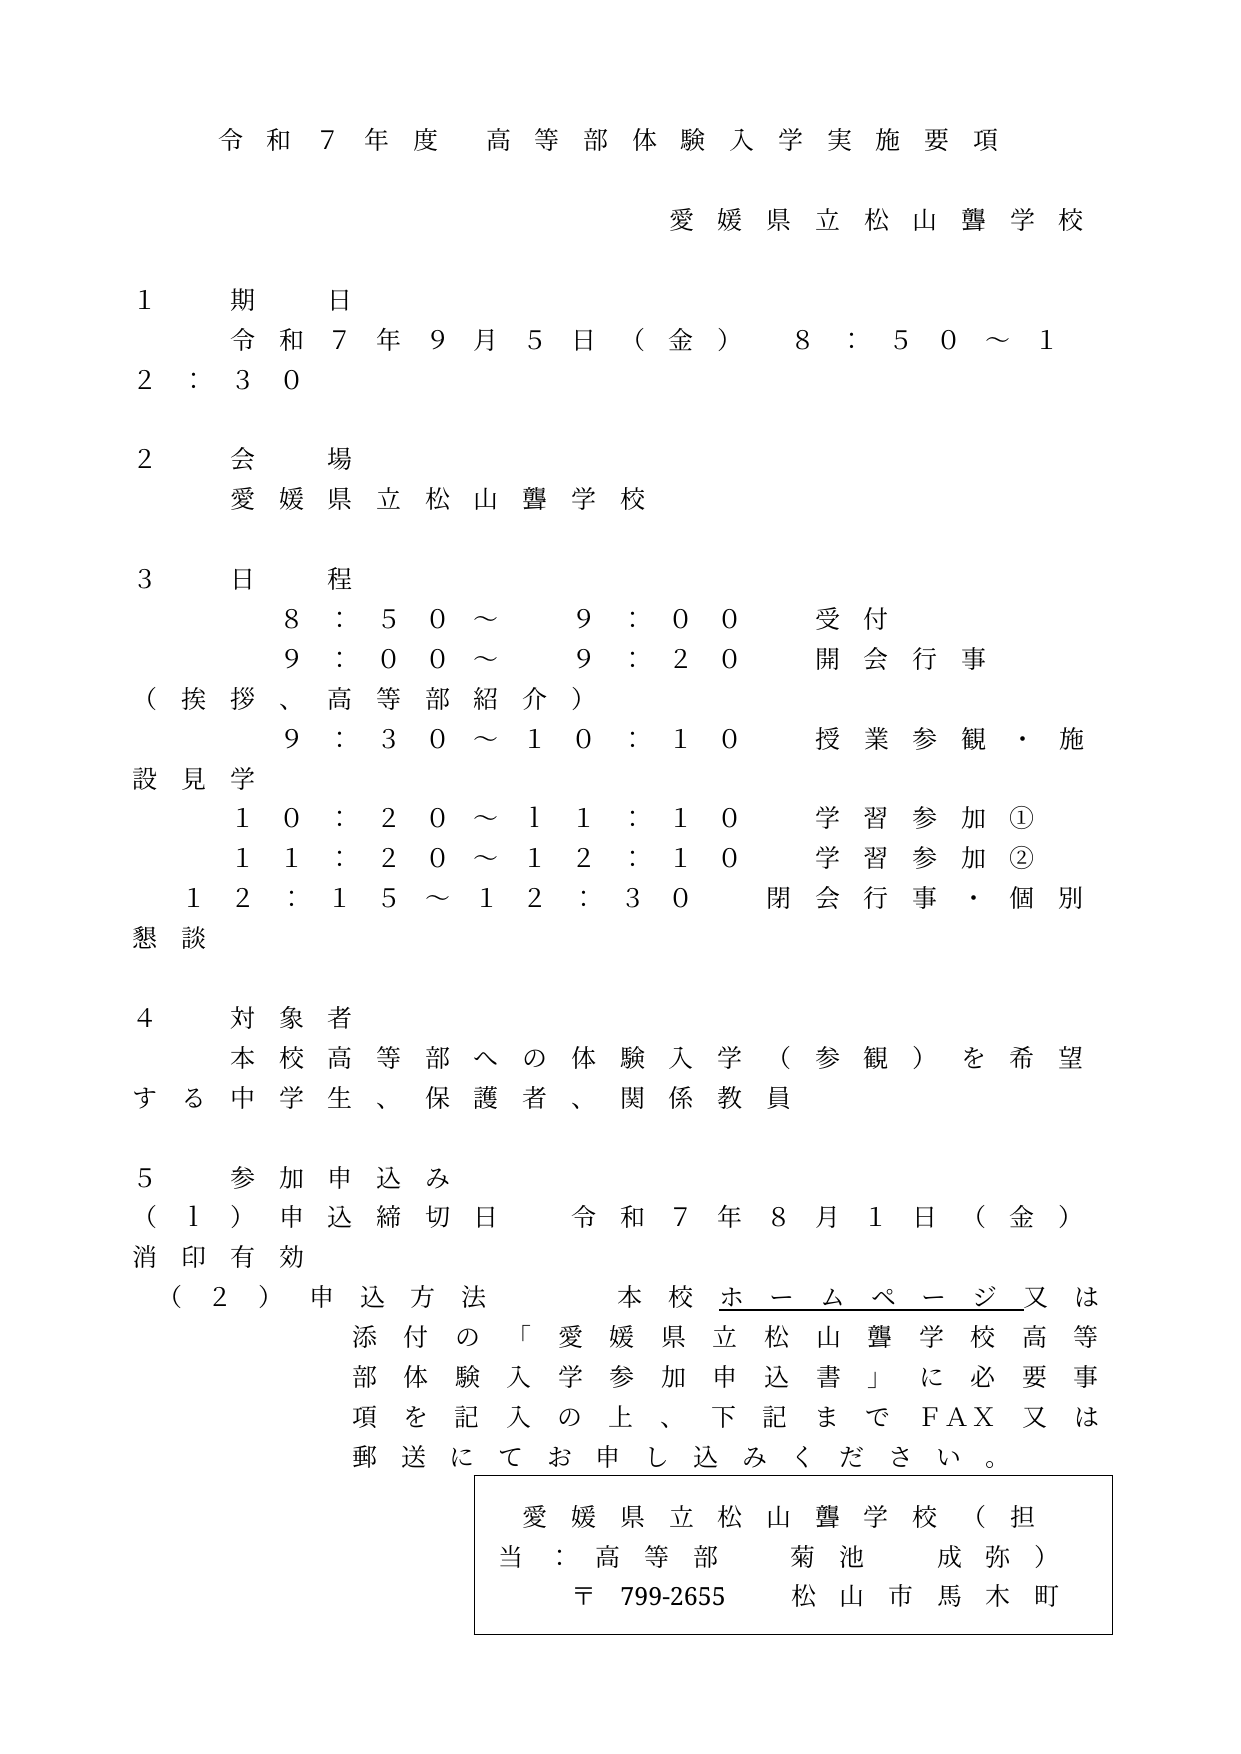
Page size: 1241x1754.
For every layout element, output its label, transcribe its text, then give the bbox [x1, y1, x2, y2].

text １２：１５～１２：３０ 閉会行事・個別懇談 [133, 877, 1108, 957]
text （ｌ）申込締切日 令和７年８月１日（金）消印有効 [133, 1196, 1108, 1276]
text ９：３０～１０：１０ 授業参観・施設見学 [133, 717, 1108, 797]
text 令和７年度 高等部体験入学実施要項 [133, 119, 1108, 159]
text 令和７年９月５日（金） ８：５０～１２：３０ [133, 318, 1108, 398]
text ２ 会 場 [133, 438, 1108, 478]
text 愛媛県立松山聾学校 [133, 199, 1108, 239]
text １１：２０～１２：１０ 学習参加② [133, 837, 1108, 877]
text ４ 対象者 [133, 997, 1108, 1037]
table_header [475, 1476, 1112, 1634]
text 本校高等部への体験入学（参観）を希望する中学生、保護者、関係教員 [133, 1037, 1108, 1116]
text ８：５０～ ９：００ 受付 [133, 598, 1108, 638]
text ３ 日 程 [133, 558, 1108, 598]
text １０：２０～ｌ１：１０ 学習参加① [133, 797, 1108, 837]
text 愛媛県立松山聾学校 [133, 478, 1108, 518]
text （２）申込方法 本校ホームページ又は添付の「愛媛県立松山聾学校高等部体験入学参加申込書」に必要事項を記入の上、下記までＦＡＸ又は郵送にてお申し込みください。 [133, 1276, 1123, 1475]
text １ 期 日 [133, 278, 1108, 318]
text ５ 参加申込み [133, 1156, 1108, 1196]
text ９：００～ ９：２０ 開会行事 （挨拶、高等部紹介） [133, 638, 1108, 717]
